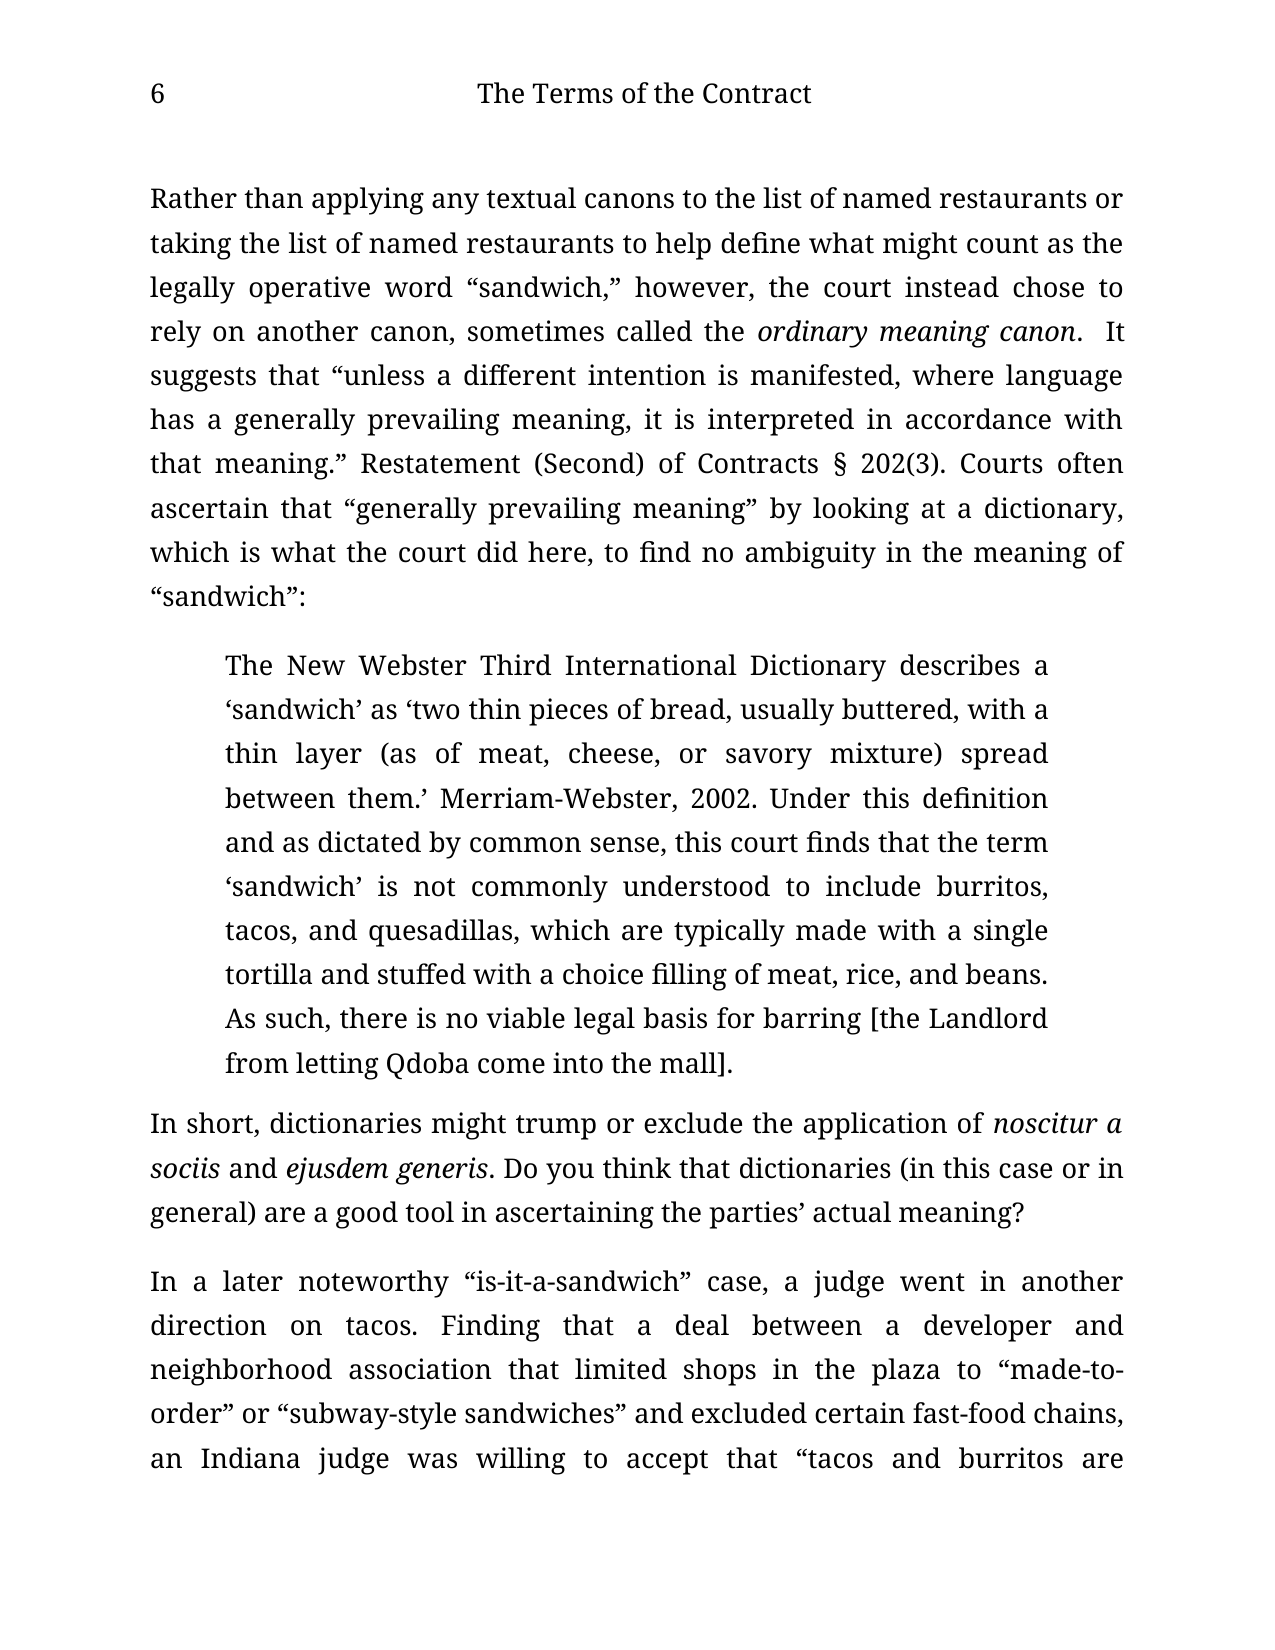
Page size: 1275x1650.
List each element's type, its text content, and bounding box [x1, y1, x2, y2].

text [150, 1262, 1125, 1476]
text In short, dictionaries might trump or exclude the application of noscitur a sociis and ejusdem generis. Do you think that dictionaries (in this case or in general) are a good tool in ascertaining the parties’ actual meaning? [150, 1105, 1125, 1230]
text The New Webster Third International Dictionary describes a ‘sandwich’ as ‘two thin pieces of bread, usually buttered, with a thin layer (as of meat, cheese, or savory mixture) spread between them.’ Merriam-Webster, 2002. Under this definition and as dictated by common sense, this court finds that the term ‘sandwich’ is not commonly understood to include burritos, tacos, and quesadillas, which are typically made with a single tortilla and stuffed with a choice filling of meat, rice, and beans. As such, there is no viable legal basis for barring [the Landlord from letting Qdoba come into the mall]. [225, 647, 1050, 1081]
text Rather than applying any textual canons to the list of named restaurants or taking the list of named restaurants to help define what might count as the legally operative word “sandwich,” however, the court instead chose to rely on another canon, sometimes called the ordinary meaning canon. It suggests that “unless a different intention is manifested, where language has a generally prevailing meaning, it is interpreted in accordance with that meaning.” Restatement (Second) of Contracts § 202(3). Courts often ascertain that “generally prevailing meaning” by looking at a dictionary, which is what the court did here, to find no ambiguity in the meaning of “sandwich”: [150, 180, 1125, 614]
